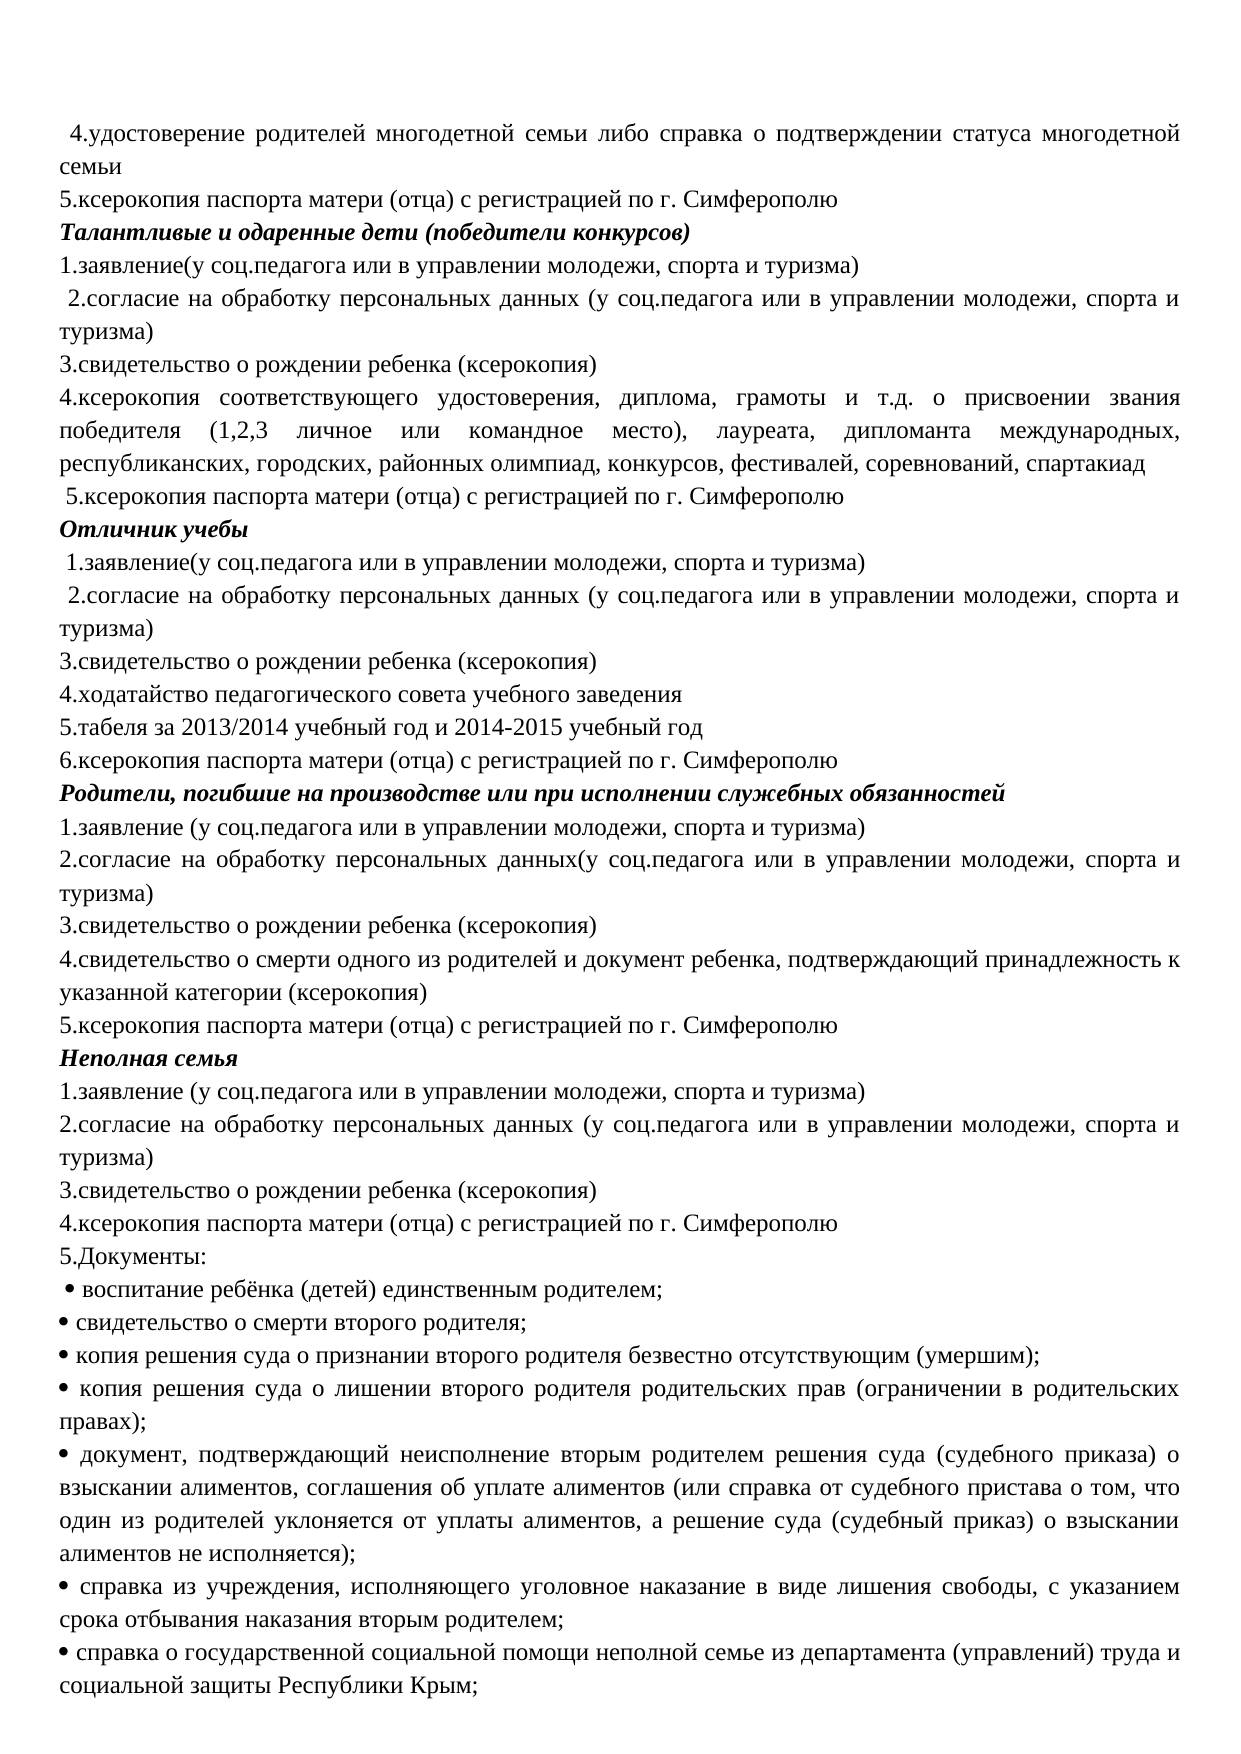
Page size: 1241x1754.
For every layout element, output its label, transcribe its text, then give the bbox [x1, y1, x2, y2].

text 5.ксерокопия паспорта матери (отца) с регистрацией по г. Симферополю [59, 481, 1181, 510]
text 1.заявление (у соц.педагога или в управлении молодежи, спорта и туризма) [59, 1076, 1181, 1104]
text 5.табеля за 2013/2014 учебный год и 2014-2015 учебный год [59, 712, 1181, 741]
text 2.согласие на обработку персональных данных (у соц.педагога или в управлении молодежи, спорта и туризма) [59, 580, 1181, 642]
text 5.ксерокопия паспорта матери (отца) с регистрацией по г. Симферополю [59, 184, 1181, 213]
text копия решения суда о лишении второго родителя родительских прав (ограничении в родительских правах); [59, 1373, 1181, 1435]
text Неполная семья [59, 1043, 1181, 1071]
text Родители, погибшие на производстве или при исполнении служебных обязанностей [59, 778, 1181, 807]
text 1.заявление (у соц.педагога или в управлении молодежи, спорта и туризма) [59, 812, 1181, 840]
text свидетельство о смерти второго родителя; [59, 1307, 1181, 1336]
text 2.согласие на обработку персональных данных(у соц.педагога или в управлении молодежи, спорта и туризма) [59, 844, 1181, 906]
text 4.ксерокопия паспорта матери (отца) с регистрацией по г. Симферополю [59, 1208, 1181, 1237]
text 2.согласие на обработку персональных данных (у соц.педагога или в управлении молодежи, спорта и туризма) [59, 1109, 1181, 1171]
text справка о государственной социальной помощи неполной семье из департамента (управлений) труда и социальной защиты Республики Крым; [59, 1637, 1181, 1699]
text 1.заявление(у соц.педагога или в управлении молодежи, спорта и туризма) [59, 547, 1181, 576]
text справка из учреждения, исполняющего уголовное наказание в виде лишения свободы, с указанием срока отбывания наказания вторым родителем; [59, 1571, 1181, 1633]
text 4.ксерокопия соответствующего удостоверения, диплома, грамоты и т.д. о присвоении звания победителя (1,2,3 личное или командное место), лауреата, дипломанта международных, республиканских, городских, районных олимпиад, конкурсов, фестивалей, соревнований, спартакиад [59, 382, 1181, 477]
text копия решения суда о признании второго родителя безвестно отсутствующим (умершим); [59, 1340, 1181, 1369]
text Отличник учебы [59, 514, 1181, 543]
text 2.согласие на обработку персональных данных (у соц.педагога или в управлении молодежи, спорта и туризма) [59, 283, 1181, 345]
text 3.свидетельство о рождении ребенка (ксерокопия) [59, 646, 1181, 675]
text 6.ксерокопия паспорта матери (отца) с регистрацией по г. Симферополю [59, 746, 1181, 774]
text 5.ксерокопия паспорта матери (отца) с регистрацией по г. Симферополю [59, 1010, 1181, 1038]
text 1.заявление(у соц.педагога или в управлении молодежи, спорта и туризма) [59, 250, 1181, 279]
text документ, подтверждающий неисполнение вторым родителем решения суда (судебного приказа) о взыскании алиментов, соглашения об уплате алиментов (или справка от судебного пристава о том, что один из родителей уклоняется от уплаты алиментов, а решение суда (судебный приказ) о взыскании алиментов не исполняется); [59, 1439, 1181, 1567]
text 4.удостоверение родителей многодетной семьи либо справка о подтверждении статуса многодетной семьи [59, 118, 1181, 180]
text 5.Документы: [59, 1241, 1181, 1269]
text 4.ходатайство педагогического совета учебного заведения [59, 679, 1181, 708]
text 3.свидетельство о рождении ребенка (ксерокопия) [59, 349, 1181, 378]
text 4.свидетельство о смерти одного из родителей и документ ребенка, подтверждающий принадлежность к указанной категории (ксерокопия) [59, 944, 1181, 1005]
text воспитание ребёнка (детей) единственным родителем; [59, 1274, 1181, 1303]
text 3.свидетельство о рождении ребенка (ксерокопия) [59, 911, 1181, 939]
text Талантливые и одаренные дети (победители конкурсов) [59, 217, 1181, 246]
text 3.свидетельство о рождении ребенка (ксерокопия) [59, 1175, 1181, 1203]
